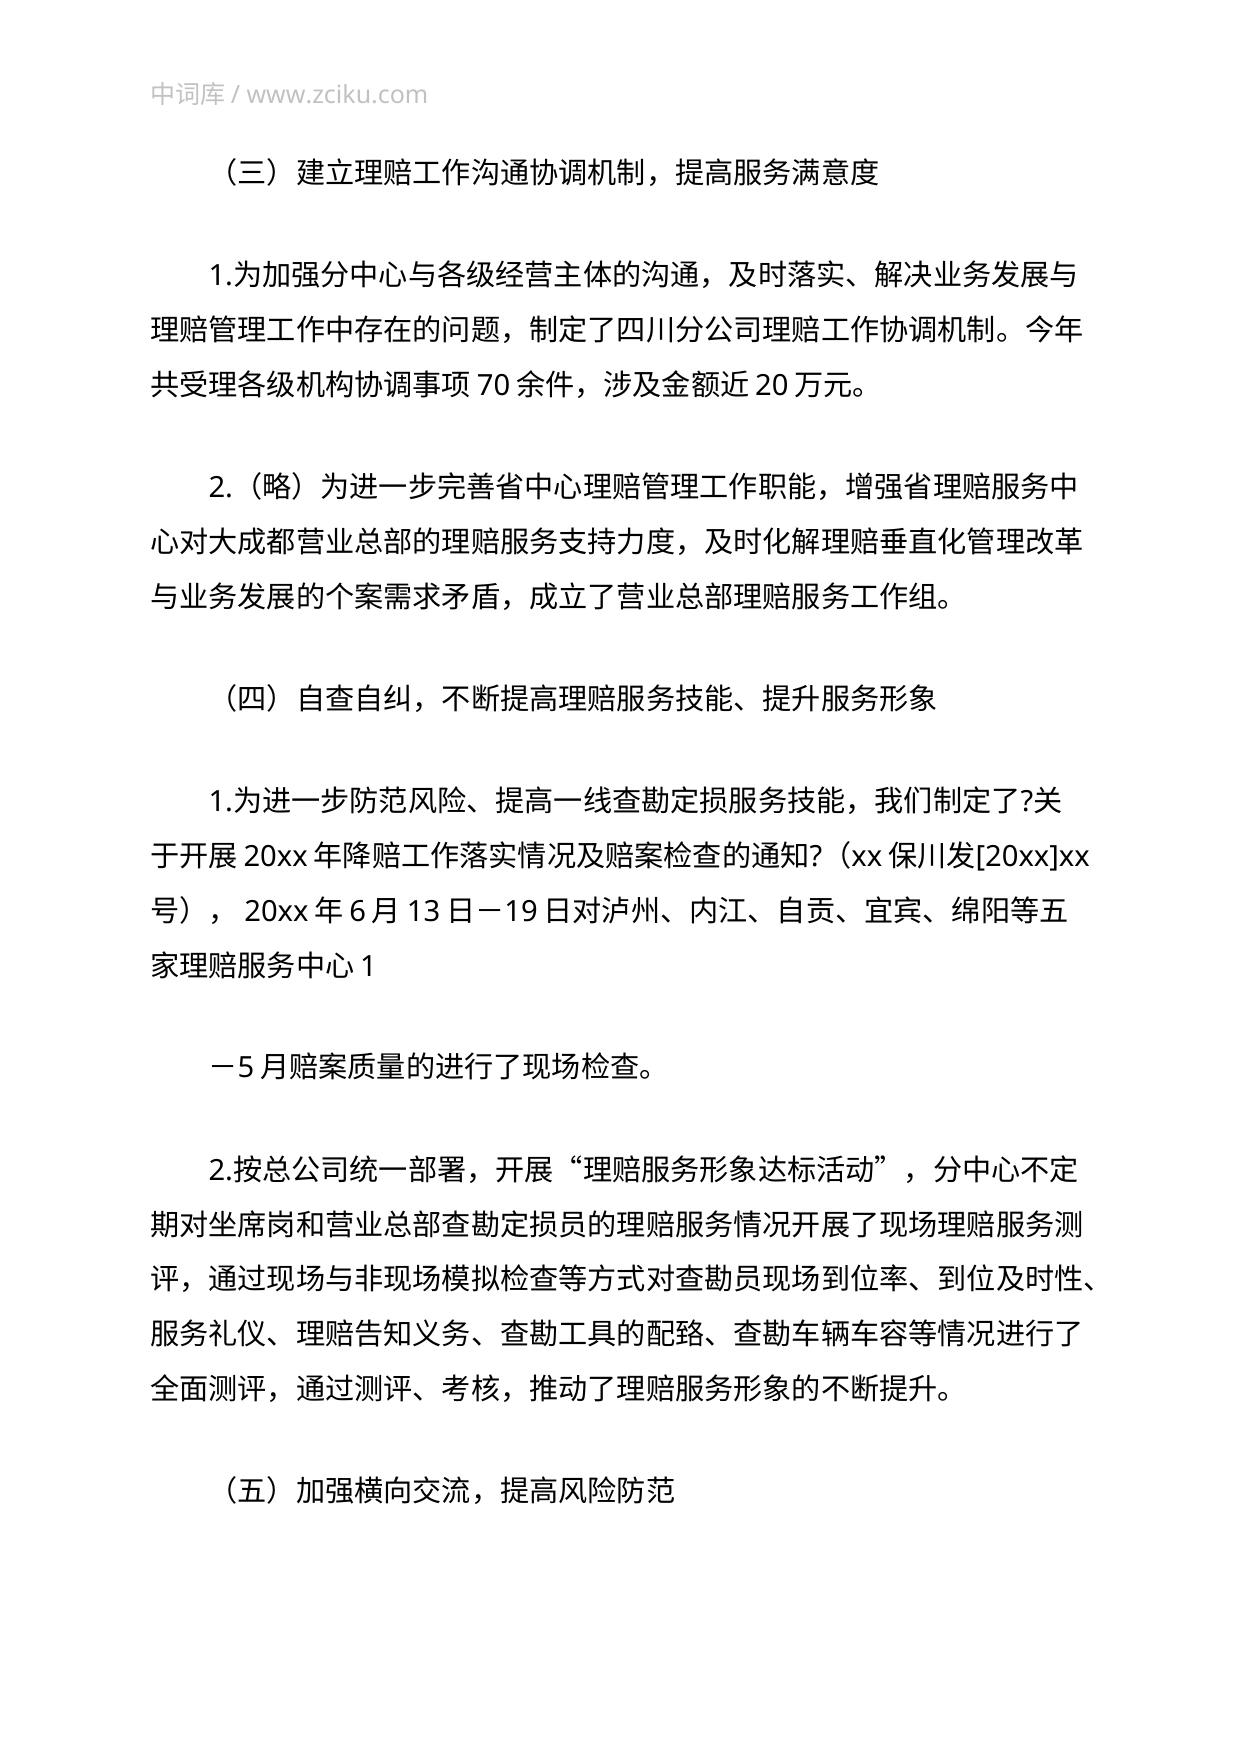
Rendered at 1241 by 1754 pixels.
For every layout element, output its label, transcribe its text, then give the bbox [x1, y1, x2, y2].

text 1.为加强分中心与各级经营主体的沟通，及时落实、解决业务发展与理赔管理工作中存在的问题，制定了四川分公司理赔工作协调机制。今年共受理各级机构协调事项70余件，涉及金额近20万元。 [150, 252, 1090, 404]
text －5月赔案质量的进行了现场检查。 [150, 1044, 1090, 1086]
text （五）加强横向交流，提高风险防范 [150, 1467, 1090, 1510]
text 2.（略）为进一步完善省中心理赔管理工作职能，增强省理赔服务中心对大成都营业总部的理赔服务支持力度，及时化解理赔垂直化管理改革与业务发展的个案需求矛盾，成立了营业总部理赔服务工作组。 [150, 464, 1090, 616]
text 2.按总公司统一部署，开展“理赔服务形象达标活动”，分中心不定期对坐席岗和营业总部查勘定损员的理赔服务情况开展了现场理赔服务测评，通过现场与非现场模拟检查等方式对查勘员现场到位率、到位及时性、服务礼仪、理赔告知义务、查勘工具的配臵、查勘车辆车容等情况进行了全面测评，通过测评、考核，推动了理赔服务形象的不断提升。 [150, 1146, 1090, 1408]
text （四）自查自纠，不断提高理赔服务技能、提升服务形象 [150, 675, 1090, 718]
text 1.为进一步防范风险、提高一线查勘定损服务技能，我们制定了?关于开展20xx年降赔工作落实情况及赔案检查的通知?（xx保川发[20xx]xx号）， 20xx年6月13日－19日对泸州、内江、自贡、宜宾、绵阳等五家理赔服务中心1 [150, 777, 1090, 984]
text （三）建立理赔工作沟通协调机制，提高服务满意度 [150, 150, 1090, 192]
